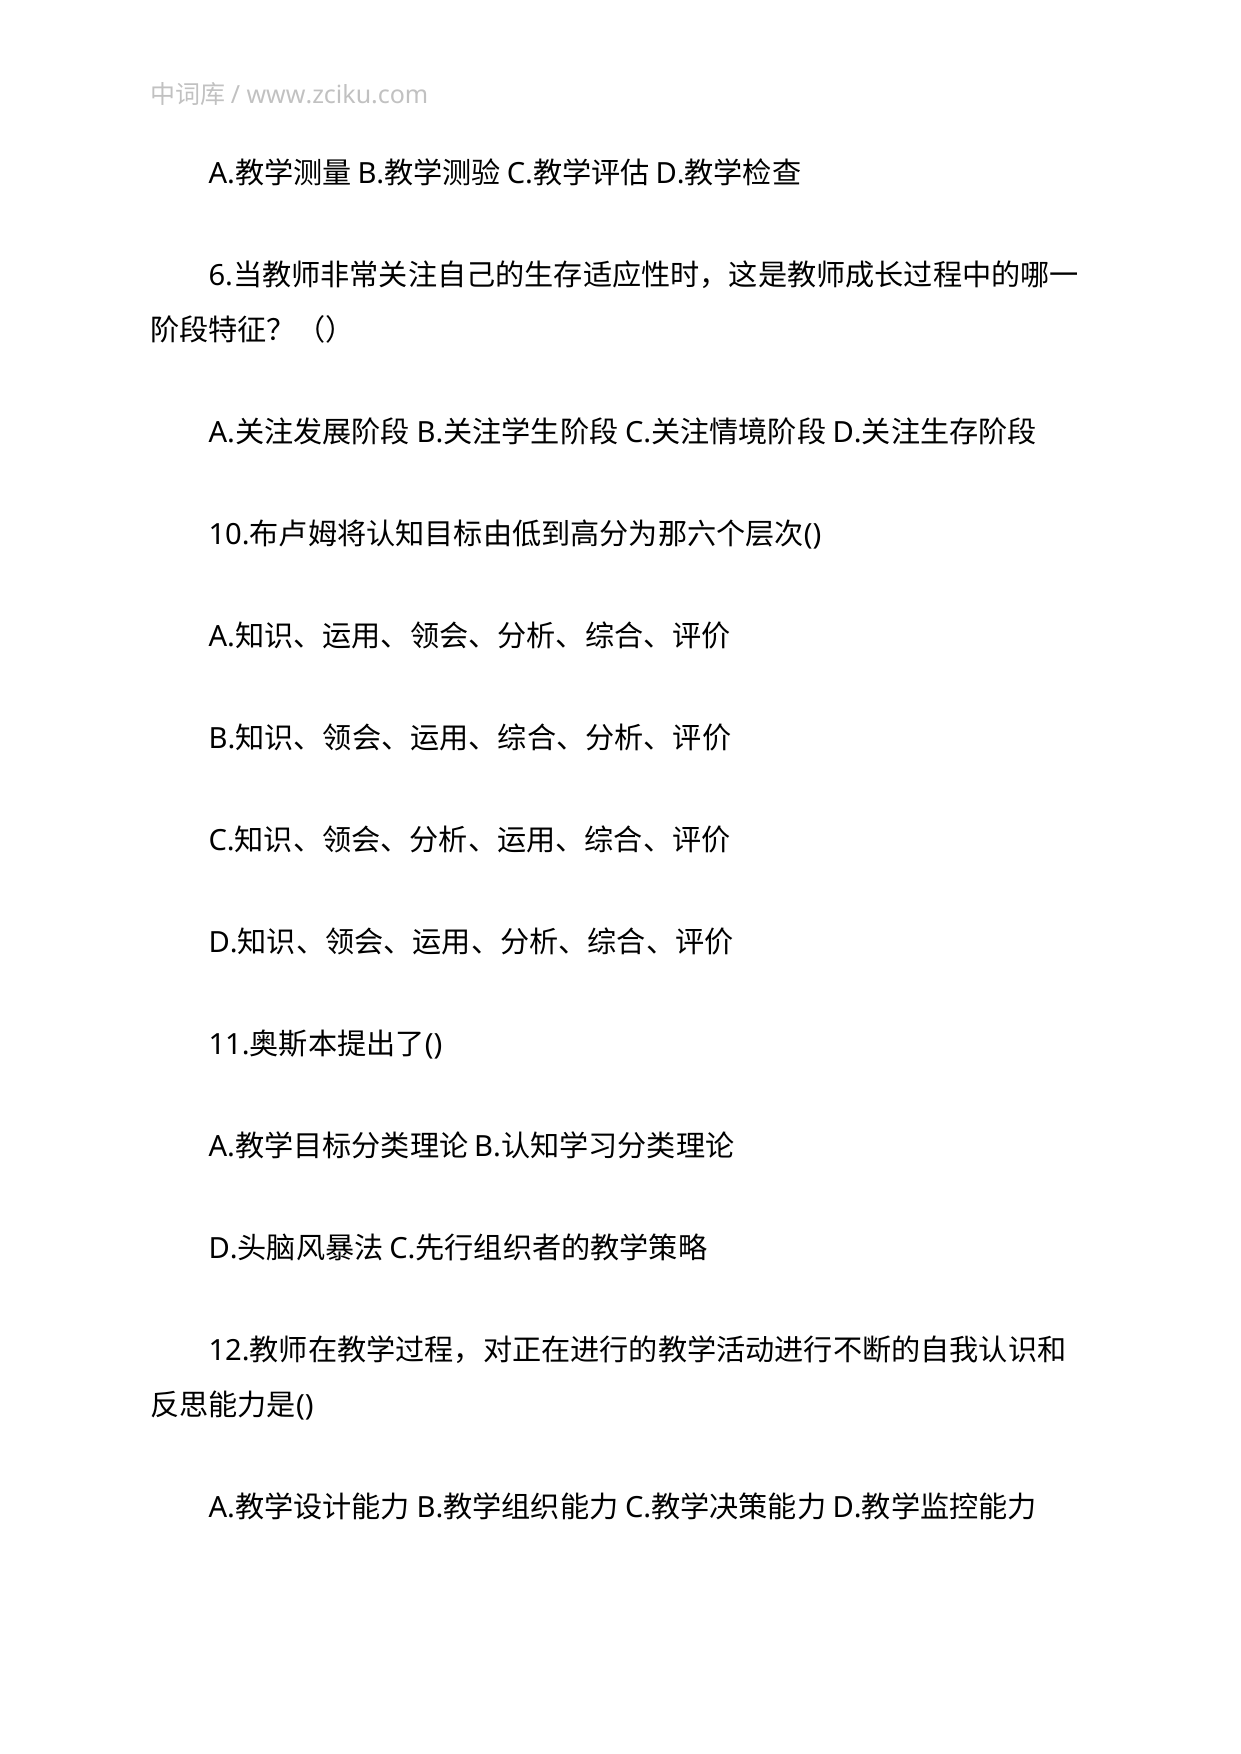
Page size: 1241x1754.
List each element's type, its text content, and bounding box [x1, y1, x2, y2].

text B.知识、领会、运用、综合、分析、评价 [150, 715, 1090, 757]
text A.教学目标分类理论B.认知学习分类理论 [150, 1123, 1090, 1165]
text 10.布卢姆将认知目标由低到高分为那六个层次() [150, 511, 1090, 553]
text A.知识、运用、领会、分析、综合、评价 [150, 613, 1090, 655]
text D.知识、领会、运用、分析、综合、评价 [150, 919, 1090, 961]
text A.教学测量B.教学测验C.教学评估D.教学检查 [150, 150, 1090, 192]
text 12.教师在教学过程，对正在进行的教学活动进行不断的自我认识和反思能力是() [150, 1327, 1090, 1424]
text A.关注发展阶段 B.关注学生阶段 C.关注情境阶段 D.关注生存阶段 [150, 409, 1090, 451]
text 6.当教师非常关注自己的生存适应性时，这是教师成长过程中的哪一阶段特征？（） [150, 252, 1090, 349]
text A.教学设计能力 B.教学组织能力 C.教学决策能力 D.教学监控能力 [150, 1483, 1090, 1526]
text D.头脑风暴法C.先行组织者的教学策略 [150, 1224, 1090, 1267]
text C.知识、领会、分析、运用、综合、评价 [150, 817, 1090, 859]
text 11.奥斯本提出了() [150, 1021, 1090, 1063]
